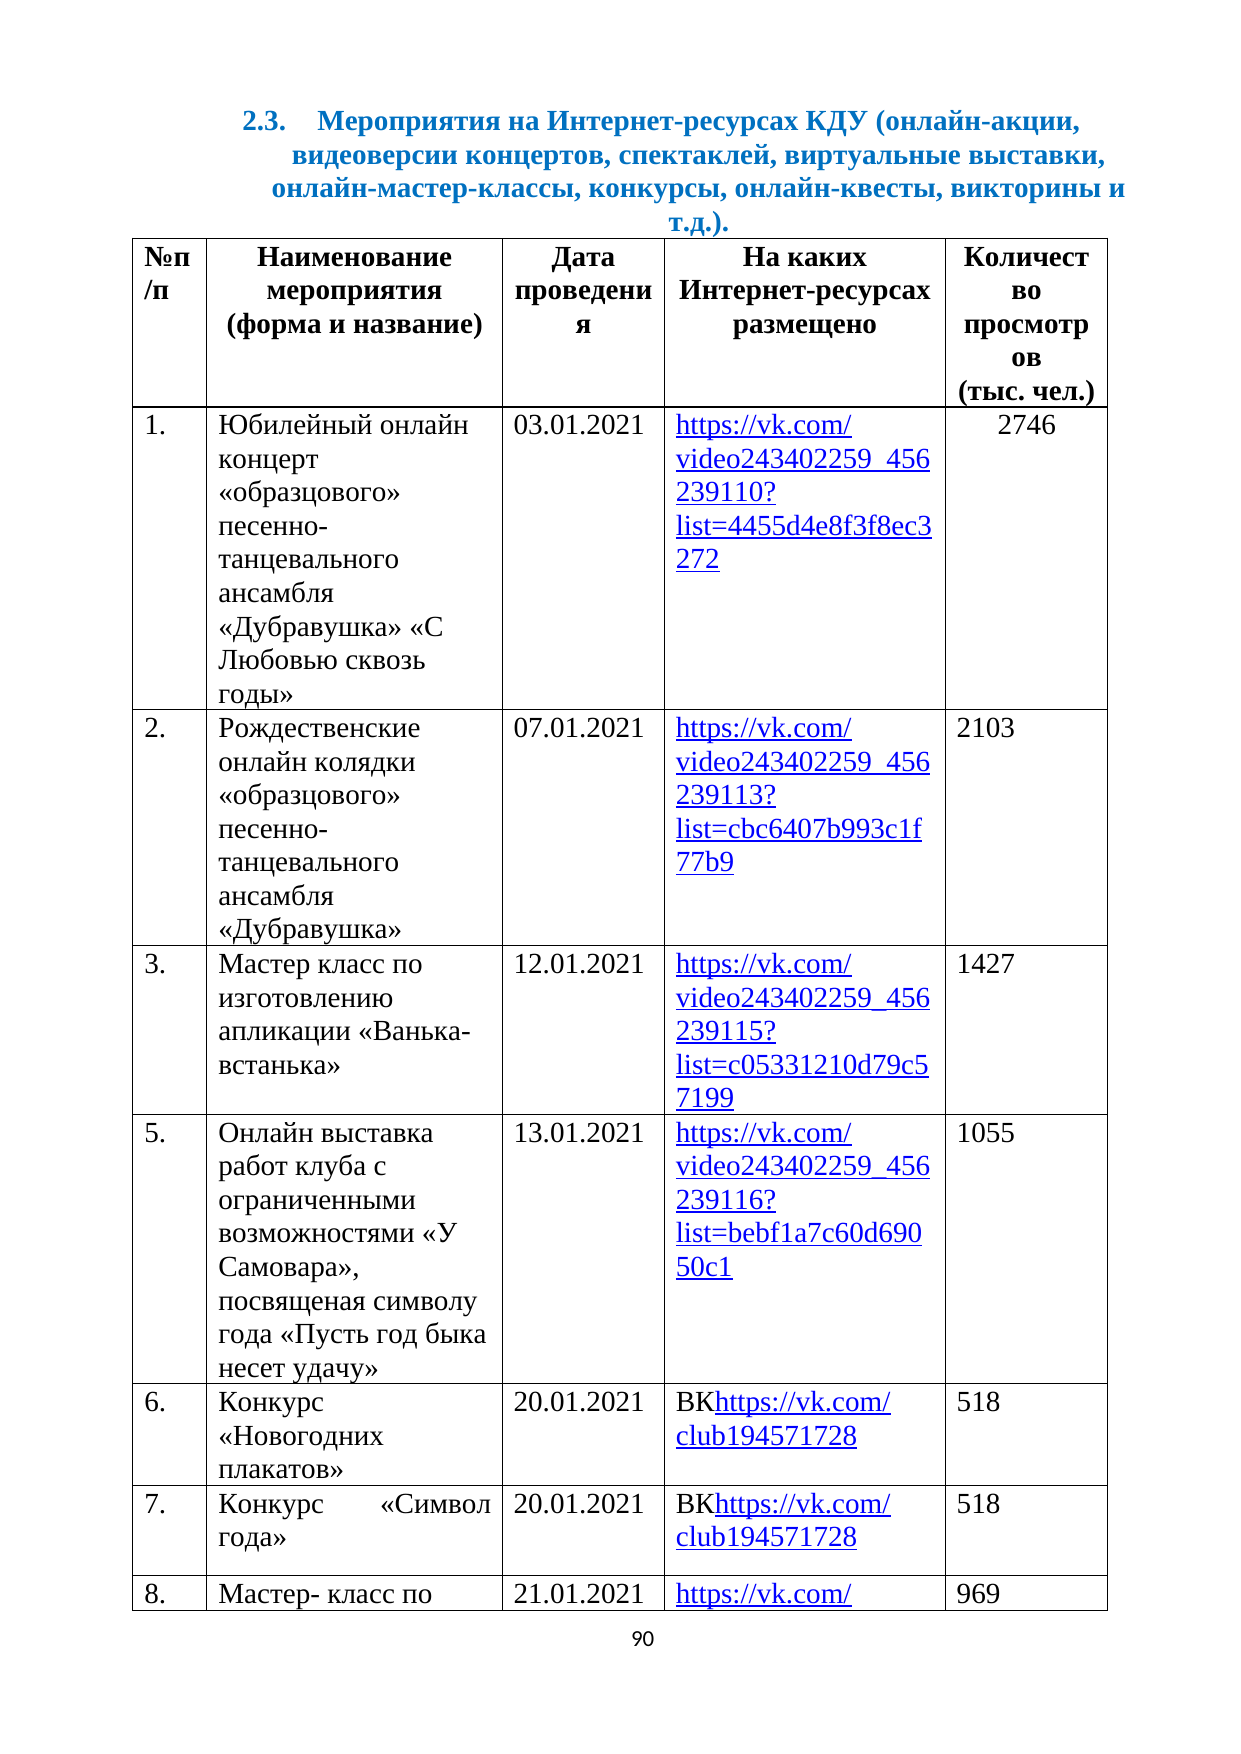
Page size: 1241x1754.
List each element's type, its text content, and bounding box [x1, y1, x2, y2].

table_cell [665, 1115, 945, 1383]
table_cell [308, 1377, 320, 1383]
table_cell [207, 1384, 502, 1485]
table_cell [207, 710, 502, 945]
list Мероприятия на Интернет-ресурсах КДУ (онлайн-акции, видеоверсии концертов, спектаклей, виртуальные выставки, онлайн-мастер-классы, конкурсы, онлайн-квесты, викторины и т.д.). [170, 103, 1152, 238]
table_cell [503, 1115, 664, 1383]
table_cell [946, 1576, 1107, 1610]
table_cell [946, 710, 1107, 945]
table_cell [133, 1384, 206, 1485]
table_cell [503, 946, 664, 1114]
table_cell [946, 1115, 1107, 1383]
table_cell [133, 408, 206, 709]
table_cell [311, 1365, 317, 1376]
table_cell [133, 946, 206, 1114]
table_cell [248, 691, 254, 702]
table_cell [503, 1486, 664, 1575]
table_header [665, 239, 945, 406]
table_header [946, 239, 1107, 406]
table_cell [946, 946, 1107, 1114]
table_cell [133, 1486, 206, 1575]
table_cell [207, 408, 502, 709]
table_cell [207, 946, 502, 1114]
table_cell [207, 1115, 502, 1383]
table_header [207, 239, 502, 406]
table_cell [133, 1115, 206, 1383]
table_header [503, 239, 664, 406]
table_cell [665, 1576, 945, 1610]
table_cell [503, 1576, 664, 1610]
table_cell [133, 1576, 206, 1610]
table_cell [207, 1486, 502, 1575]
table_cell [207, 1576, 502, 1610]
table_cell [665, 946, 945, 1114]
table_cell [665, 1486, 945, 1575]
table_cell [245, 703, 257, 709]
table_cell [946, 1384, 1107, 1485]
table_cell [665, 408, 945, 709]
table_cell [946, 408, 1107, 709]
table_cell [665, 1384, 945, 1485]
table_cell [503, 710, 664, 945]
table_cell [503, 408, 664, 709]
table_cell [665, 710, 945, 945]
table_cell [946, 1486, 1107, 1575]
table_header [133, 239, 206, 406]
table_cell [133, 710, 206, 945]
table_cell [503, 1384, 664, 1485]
